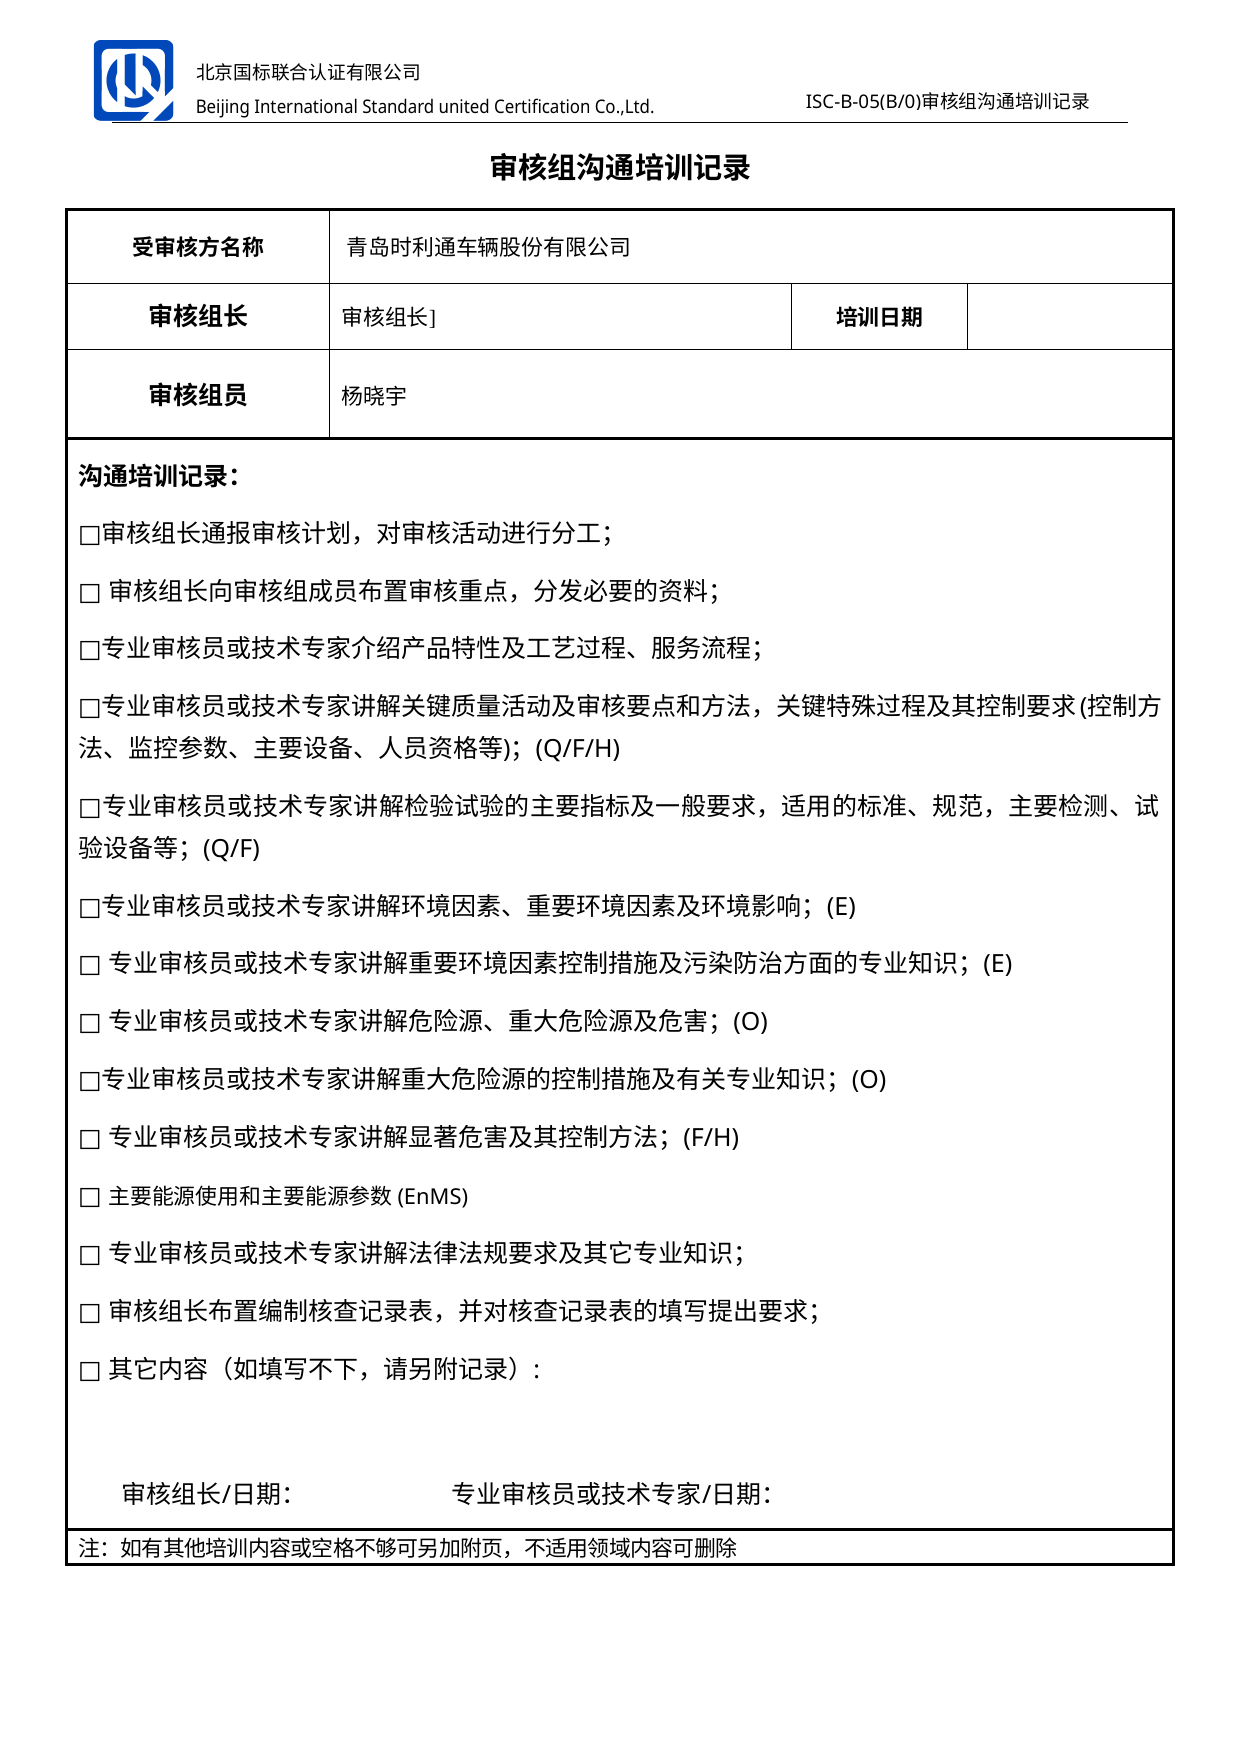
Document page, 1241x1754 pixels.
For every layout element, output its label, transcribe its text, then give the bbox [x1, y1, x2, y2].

table_cell 培训日期 [792, 284, 967, 349]
table_cell 沟通培训记录： □审核组长通报审核计划，对审核活动进行分工； □ 审核组长向审核组成员布置审核重点，分发必要的资料； □专业审核员或技术专家介绍产品特性及工艺过程、服务流程； □专业审核员或技术专家讲解关键质量活动及审核要点和方法，关键特殊过程及其控制要求(控制方法、监控参数、主要设备、人员资格等)；(Q/F/H) □专业审核员或技术专家讲解检验试验的主要指标及一般要求，适用的标准、规范，主要检测、试验设备等；(Q/F) □专业审核员或技术专家讲解环境因素、重要环境因素及环境影响；(E) □ 专业审核员或技术专家讲解重要环境因素控制措施及污染防治方面的专业知识；(E) □ 专业审核员或技术专家讲解危险源、重大危险源及危害；(O) □专业审核员或技术专家讲解重大危险源的控制措施及有关专业知识；(O) □ 专业审核员或技术专家讲解显著危害及其控制方法；(F/H) □ 主要能源使用和主要能源参数 (EnMS) □ 专业审核员或技术专家讲解法律法规要求及其它专业知识； □ 审核组长布置编制核查记录表，并对核查记录表的填写提出要求； □ 其它内容（如填写不下，请另附记录）: 审核组长/日期： 专业审核员或技术专家/日期： [68, 440, 1172, 1528]
table_header 受审核方名称 [68, 211, 329, 282]
text 审核组沟通培训记录 [112, 144, 1128, 186]
table_cell 审核组长 [68, 284, 329, 349]
table_header 青岛时利通车辆股份有限公司 [330, 211, 1172, 282]
picture [93, 40, 174, 121]
table_cell 审核组员 [68, 350, 329, 437]
table_cell [968, 284, 1172, 349]
table_cell 杨晓宇 [330, 350, 1172, 437]
table_cell 审核组长] [330, 284, 791, 349]
table_cell 注：如有其他培训内容或空格不够可另加附页，不适用领域内容可删除 [68, 1531, 1172, 1563]
